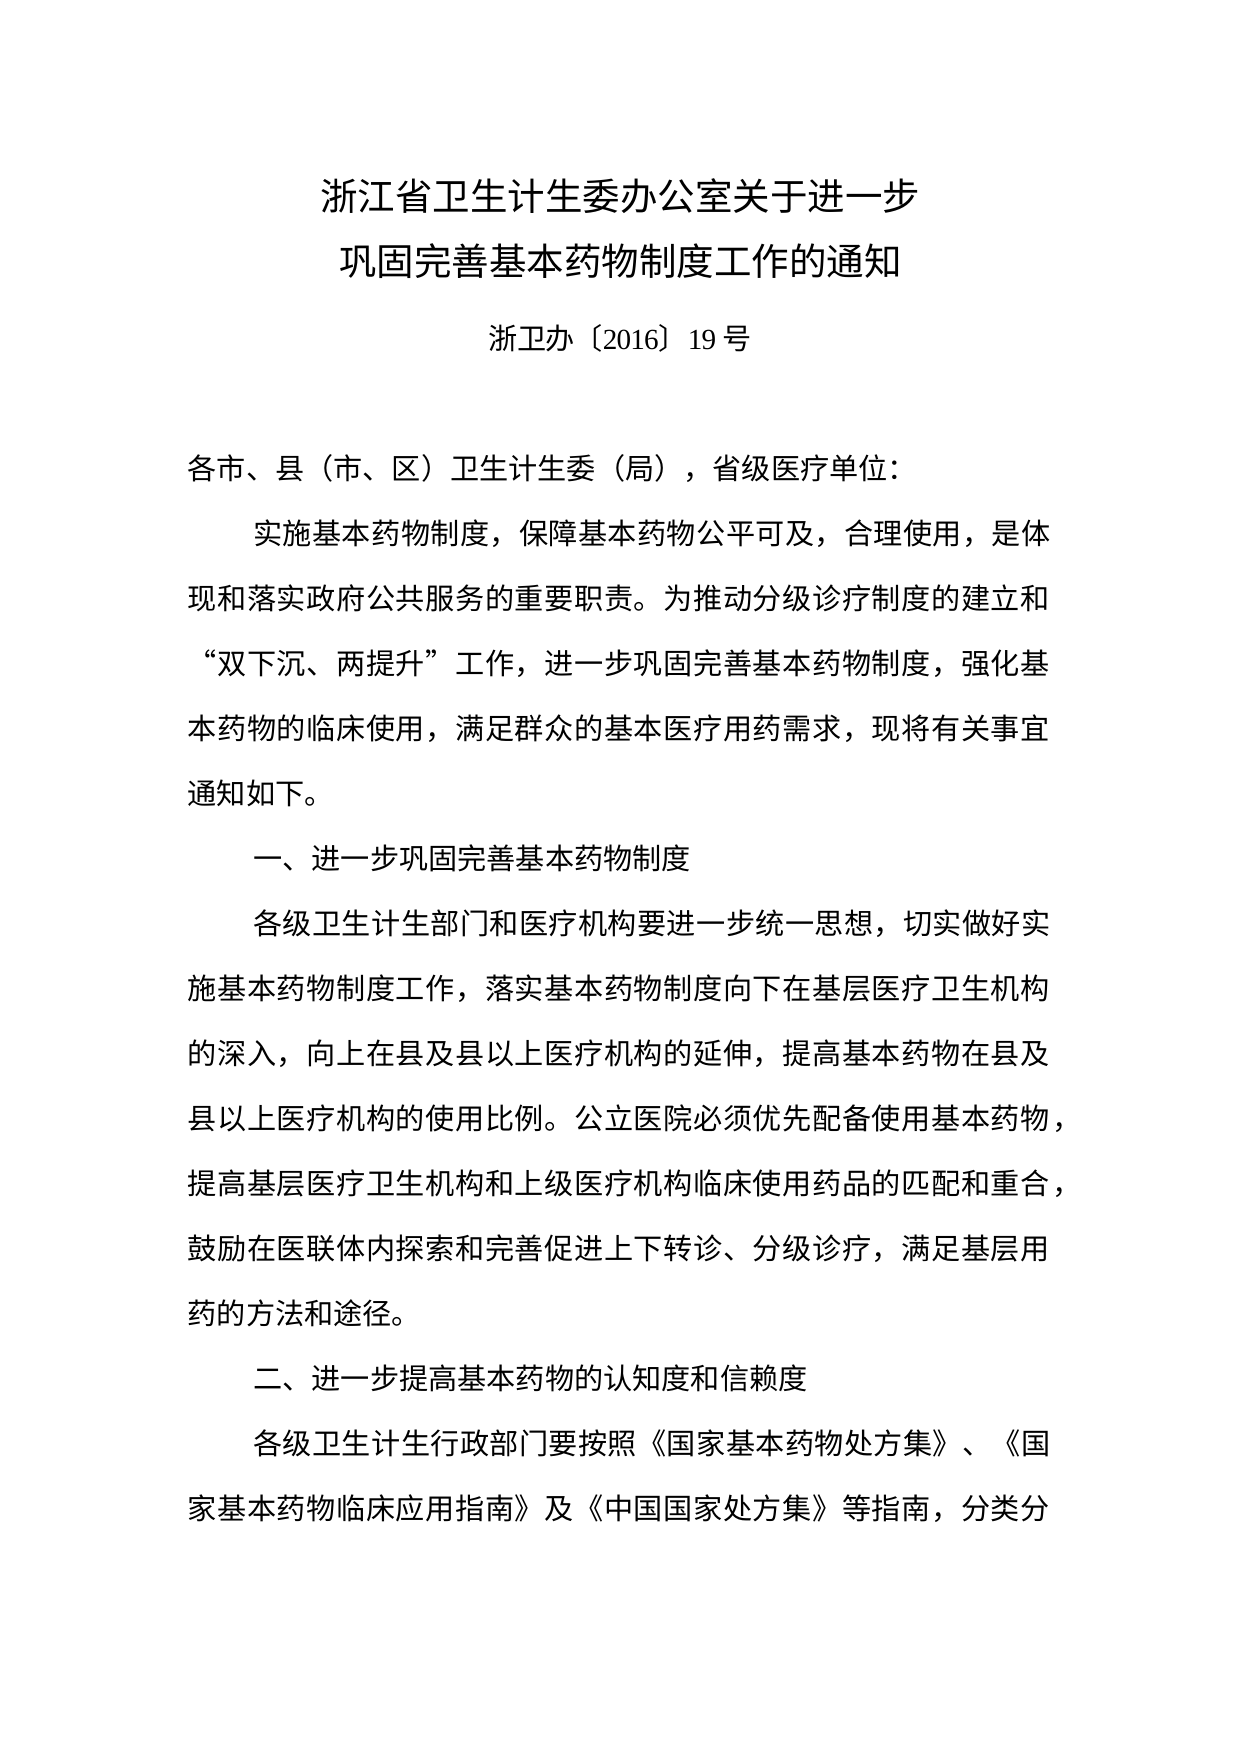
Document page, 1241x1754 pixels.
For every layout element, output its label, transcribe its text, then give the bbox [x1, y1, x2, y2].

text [187, 1409, 1053, 1539]
text 巩固完善基本药物制度工作的通知 [187, 227, 1053, 292]
text 浙江省卫生计生委办公室关于进一步 [187, 162, 1053, 227]
text 二、进一步提高基本药物的认知度和信赖度 [187, 1344, 1053, 1409]
text 各市、县（市、区）卫生计生委（局），省级医疗单位： [187, 434, 1053, 499]
text 实施基本药物制度，保障基本药物公平可及，合理使用，是体现和落实政府公共服务的重要职责。为推动分级诊疗制度的建立和“双下沉、两提升”工作，进一步巩固完善基本药物制度，强化基本药物的临床使用，满足群众的基本医疗用药需求，现将有关事宜通知如下。 [187, 499, 1053, 824]
text 浙卫办〔2016〕19号 [187, 304, 1053, 369]
text 各级卫生计生部门和医疗机构要进一步统一思想，切实做好实施基本药物制度工作，落实基本药物制度向下在基层医疗卫生机构的深入，向上在县及县以上医疗机构的延伸，提高基本药物在县及县以上医疗机构的使用比例。公立医院必须优先配备使用基本药物，提高基层医疗卫生机构和上级医疗机构临床使用药品的匹配和重合，鼓励在医联体内探索和完善促进上下转诊、分级诊疗，满足基层用药的方法和途径。 [187, 889, 1053, 1344]
text 一、进一步巩固完善基本药物制度 [187, 824, 1053, 889]
